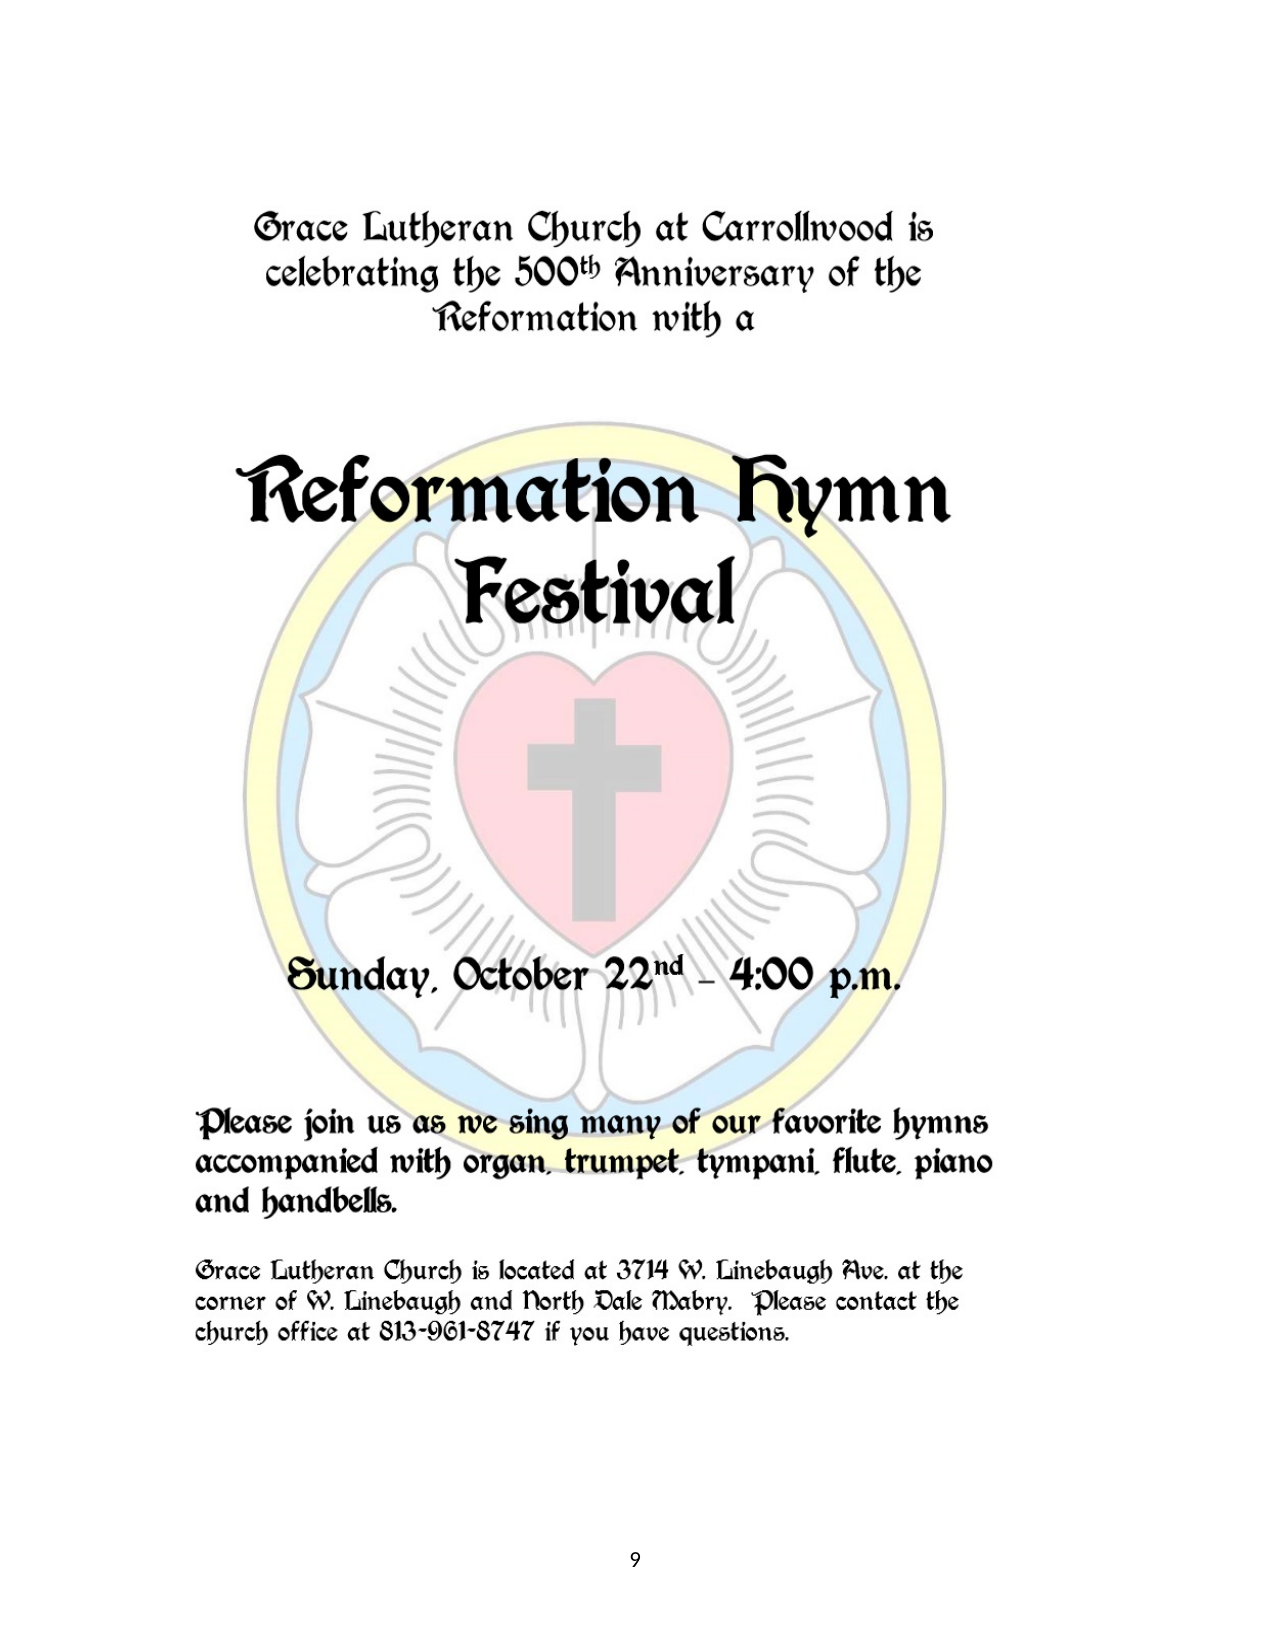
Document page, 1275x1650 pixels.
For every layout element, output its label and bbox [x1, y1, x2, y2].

picture [73, 75, 1250, 1519]
